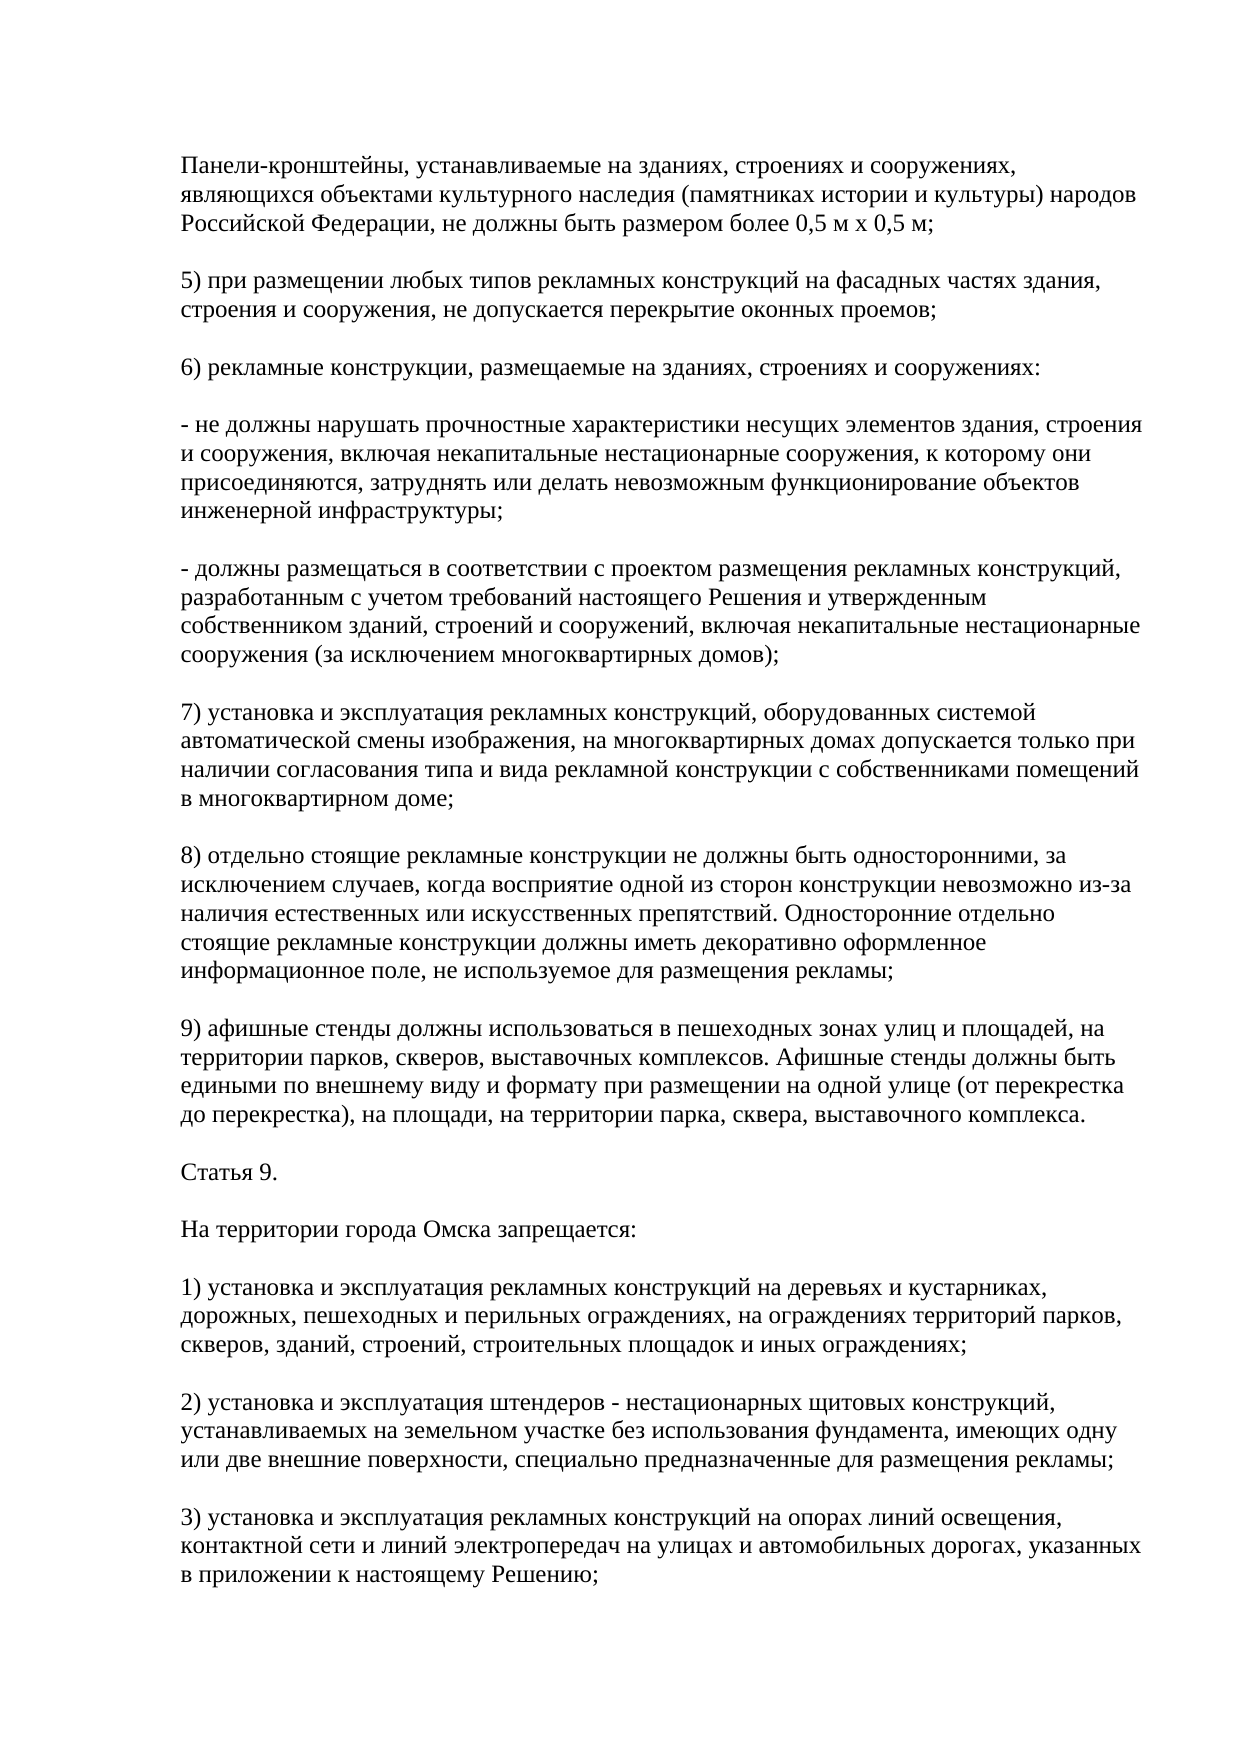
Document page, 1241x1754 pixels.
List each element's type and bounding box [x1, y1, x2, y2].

table_header [177, 118, 1152, 1620]
